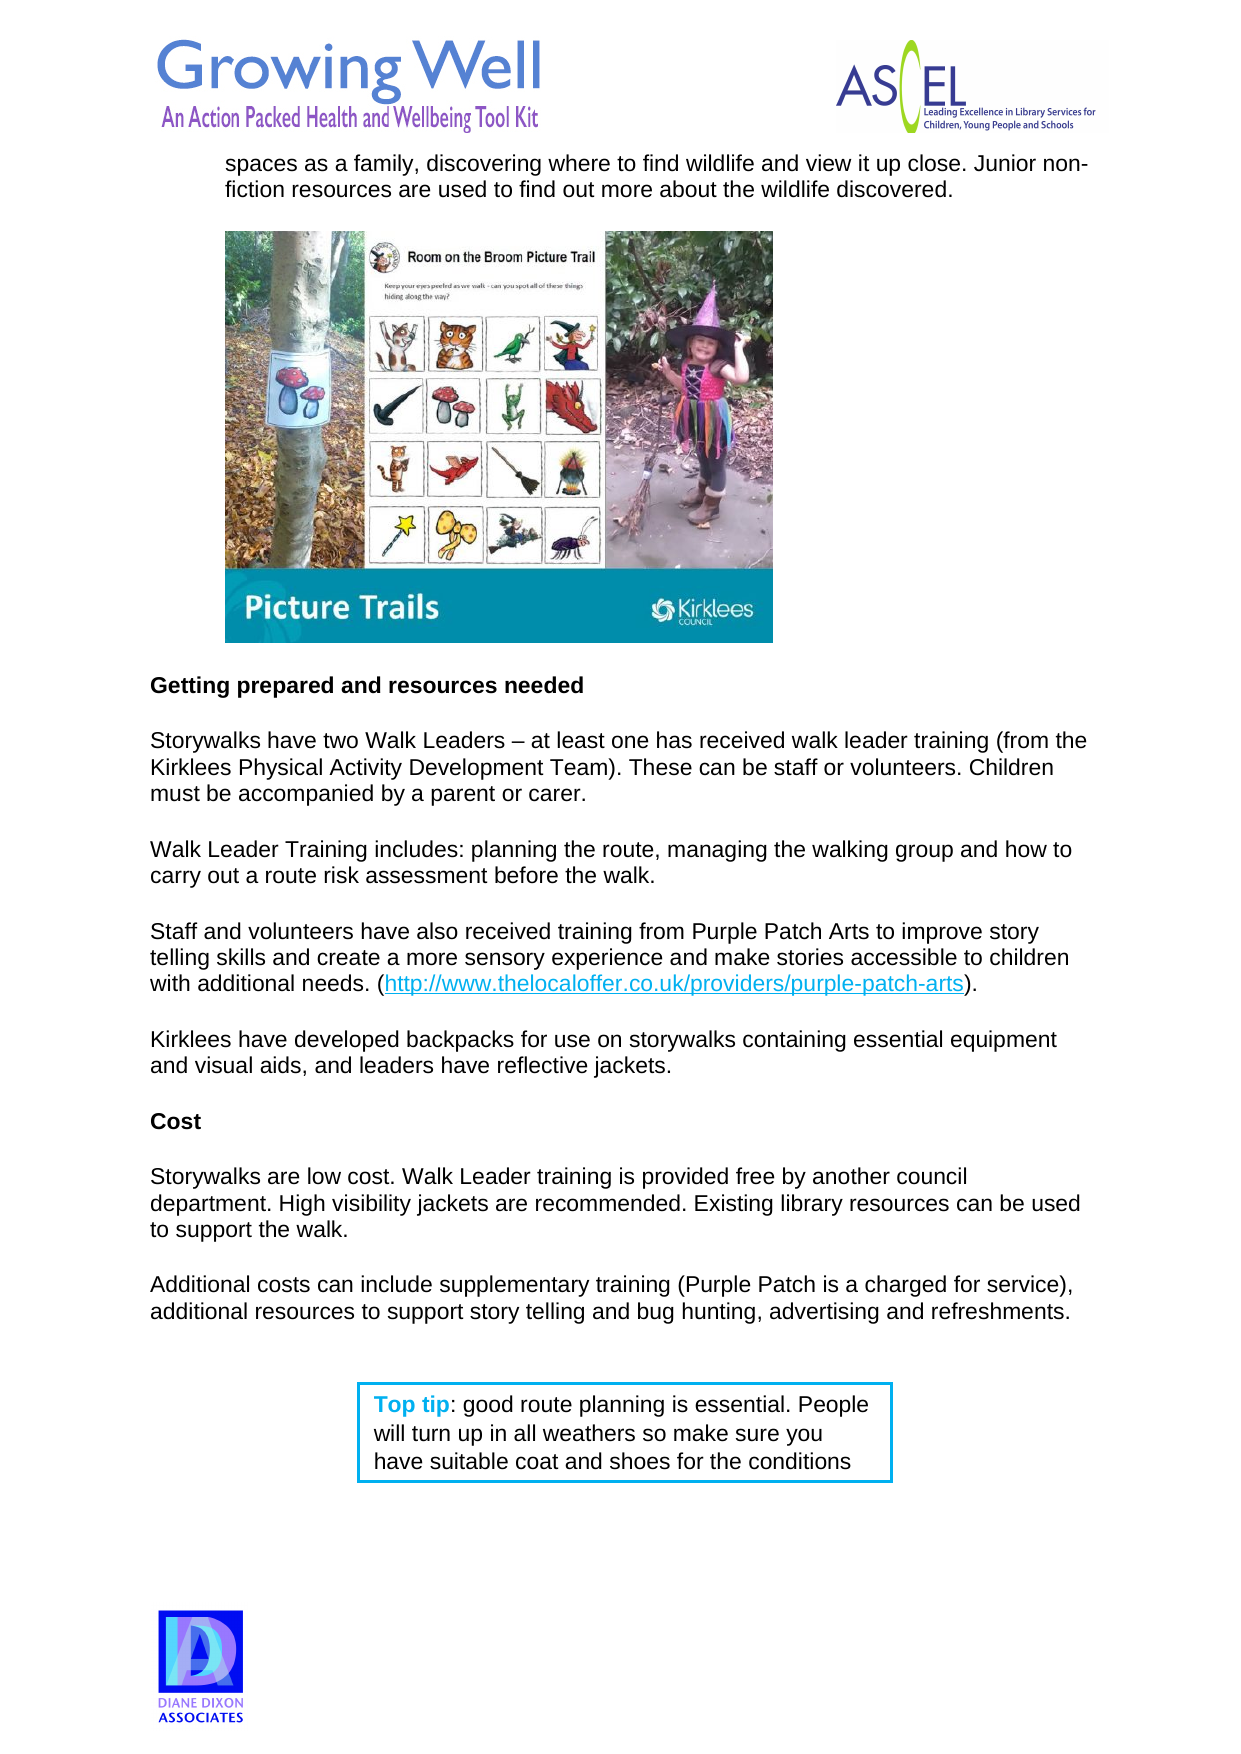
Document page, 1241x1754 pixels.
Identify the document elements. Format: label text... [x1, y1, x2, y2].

picture [150, 1602, 249, 1730]
text Storywalks are low cost. Walk Leader training is provided free by another council department. High visibility jackets are recommended. Existing library resources can be used to support the walk. [150, 1163, 1090, 1242]
text Staff and volunteers have also received training from Purple Patch Arts to improve story telling skills and create a more sensory experience and make stories accessible to children with additional needs. (http://www.thelocaloffer.co.uk/providers/purple-patch-arts). [150, 918, 1090, 997]
text Getting prepared and resources needed [150, 672, 1090, 698]
picture [836, 40, 1109, 132]
text Additional costs can include supplementary training (Purple Patch is a charged for service), additional resources to support story telling and bug hunting, advertising and refreshments. [150, 1271, 1090, 1324]
text Walk Leader Training includes: planning the route, managing the walking group and how to carry out a route risk assessment before the walk. [150, 836, 1090, 888]
picture [153, 36, 544, 133]
text Storywalks have two Walk Leaders – at least one has received walk leader training (from the Kirklees Physical Activity Development Team). These can be staff or volunteers. Children must be accompanied by a parent or carer. [150, 727, 1090, 807]
text Cost [150, 1108, 1090, 1134]
text Kirklees have developed backpacks for use on storywalks containing essential equipment and visual aids, and leaders have reflective jackets. [150, 1026, 1090, 1078]
picture [225, 231, 773, 643]
